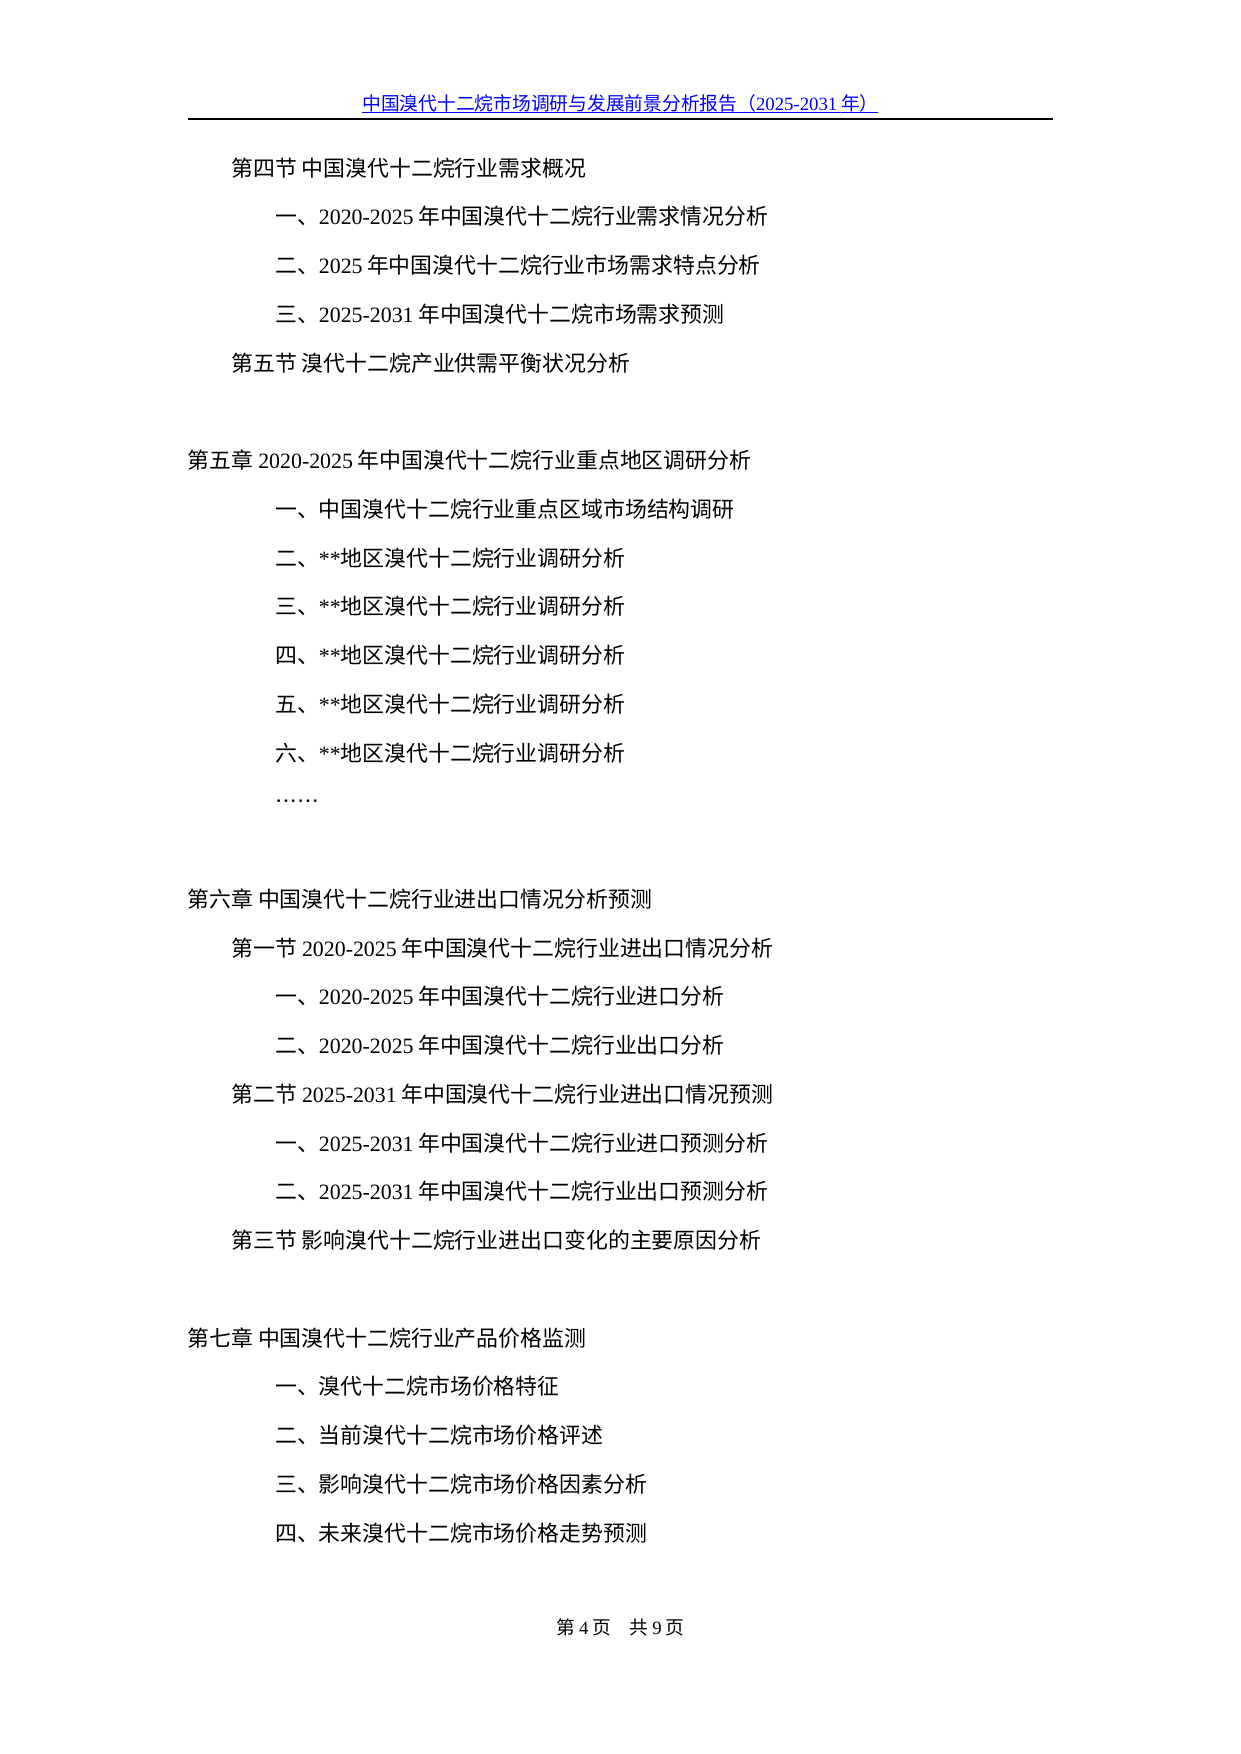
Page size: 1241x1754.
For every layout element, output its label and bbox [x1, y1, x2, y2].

text [187, 150, 1053, 1548]
